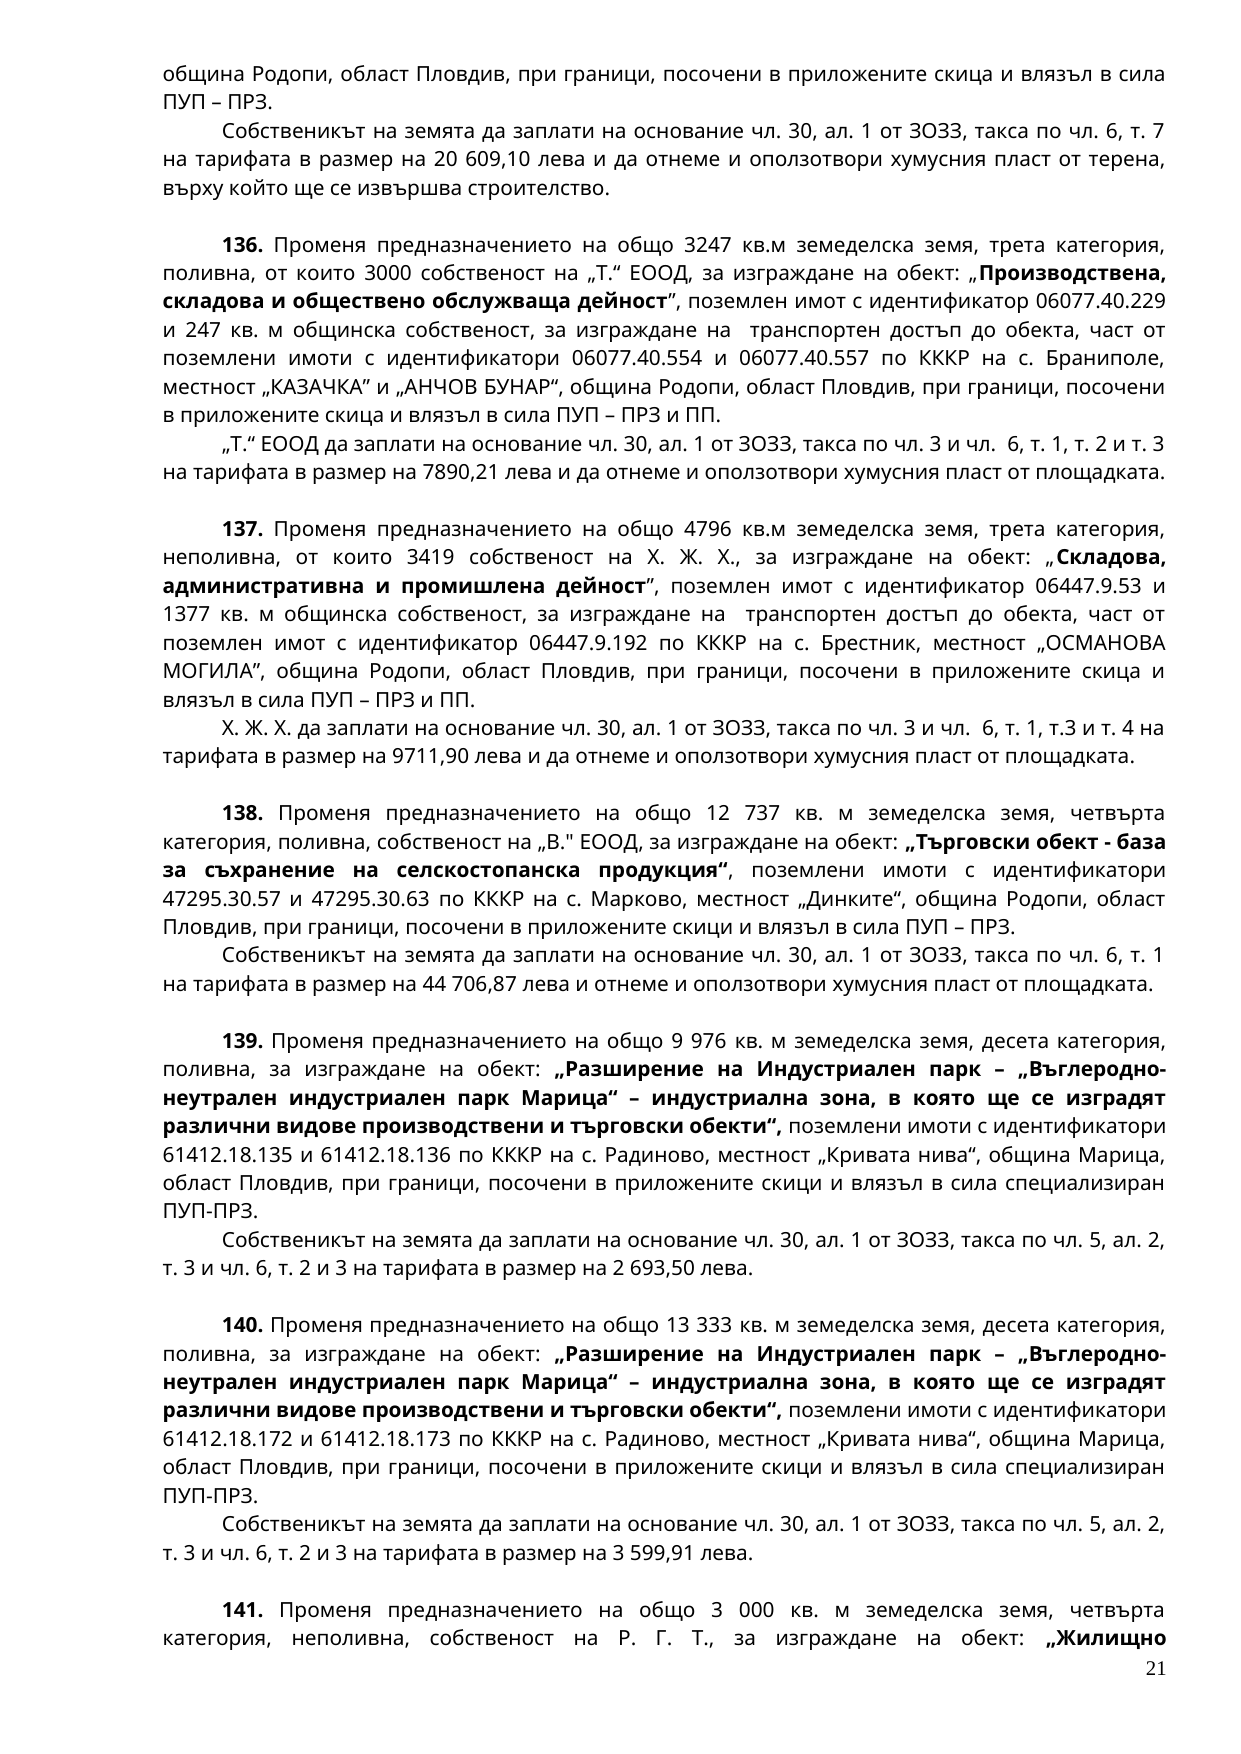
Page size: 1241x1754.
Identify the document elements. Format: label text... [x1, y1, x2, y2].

text Собственикът на земята да заплати на основание чл. 30, ал. 1 от ЗОЗЗ, такса по чл. 6, т. 7 на тарифата в размер на 20 609,10 лева и да отнеме и оползотвори хумусния пласт от терена, върху който ще се извършва строителство. [162, 116, 1167, 201]
text 140. Променя предназначението на общо 13 333 кв. м земеделска земя, десета категория, поливна, за изграждане на обект: „Разширение на Индустриален парк – „Въглеродно-неутрален индустриален парк Марица“ – индустриална зона, в която ще се изградят различни видове производствени и търговски обекти“, поземлени имоти с идентификатори 61412.18.172 и 61412.18.173 по КККР на с. Радиново, местност „Кривата нива“, община Марица, област Пловдив, при граници, посочени в приложените скици и влязъл в сила специализиран ПУП-ПРЗ. [162, 1310, 1167, 1509]
text Собственикът на земята да заплати на основание чл. 30, ал. 1 от ЗОЗЗ, такса по чл. 5, ал. 2, т. 3 и чл. 6, т. 2 и 3 на тарифата в размер на 2 693,50 лева. [162, 1225, 1167, 1282]
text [162, 1595, 1167, 1652]
text „Т.“ ЕООД да заплати на основание чл. 30, ал. 1 от ЗОЗЗ, такса по чл. 3 и чл. 6, т. 1, т. 2 и т. 3 на тарифата в размер на 7890,21 лева и да отнеме и оползотвори хумусния пласт от площадката. [162, 429, 1167, 486]
text 136. Променя предназначението на общо 3247 кв.м земеделска земя, трета категория, поливна, от които 3000 собственост на „Т.“ ЕООД, за изграждане на обект: „Производствена, складова и обществено обслужваща дейност”, поземлен имот с идентификатор 06077.40.229 и 247 кв. м общинска собственост, за изграждане на транспортен достъп до обекта, част от поземлени имоти с идентификатори 06077.40.554 и 06077.40.557 по КККР на с. Браниполе, местност „КАЗАЧКА” и „АНЧОВ БУНАР“, община Родопи, област Пловдив, при граници, посочени в приложените скица и влязъл в сила ПУП – ПРЗ и ПП. [162, 230, 1167, 429]
text Х. Ж. Х. да заплати на основание чл. 30, ал. 1 от ЗОЗЗ, такса по чл. 3 и чл. 6, т. 1, т.3 и т. 4 на тарифата в размер на 9711,90 лева и да отнеме и оползотвори хумусния пласт от площадката. [162, 713, 1167, 770]
text 138. Променя предназначението на общо 12 737 кв. м земеделска земя, четвърта категория, поливна, собственост на „В." ЕООД, за изграждане на обект: „Търговски обект - база за съхранение на селскостопанска продукция“, поземлени имоти с идентификатори 47295.30.57 и 47295.30.63 по КККР на с. Марково, местност „Динките“, община Родопи, област Пловдив, при граници, посочени в приложените скици и влязъл в сила ПУП – ПРЗ. [162, 798, 1167, 941]
text Собственикът на земята да заплати на основание чл. 30, ал. 1 от ЗОЗЗ, такса по чл. 5, ал. 2, т. 3 и чл. 6, т. 2 и 3 на тарифата в размер на 3 599,91 лева. [162, 1509, 1167, 1566]
text 137. Променя предназначението на общо 4796 кв.м земеделска земя, трета категория, неполивна, от които 3419 собственост на Х. Ж. Х., за изграждане на обект: „Складова, административна и промишлена дейност”, поземлен имот с идентификатор 06447.9.53 и 1377 кв. м общинска собственост, за изграждане на транспортен достъп до обекта, част от поземлен имот с идентификатор 06447.9.192 по КККР на с. Брестник, местност „ОСМАНОВА МОГИЛА”, община Родопи, област Пловдив, при граници, посочени в приложените скица и влязъл в сила ПУП – ПРЗ и ПП. [162, 514, 1167, 713]
text 139. Променя предназначението на общо 9 976 кв. м земеделска земя, десета категория, поливна, за изграждане на обект: „Разширение на Индустриален парк – „Въглеродно-неутрален индустриален парк Марица“ – индустриална зона, в която ще се изградят различни видове производствени и търговски обекти“, поземлени имоти с идентификатори 61412.18.135 и 61412.18.136 по КККР на с. Радиново, местност „Кривата нива“, община Марица, област Пловдив, при граници, посочени в приложените скици и влязъл в сила специализиран ПУП-ПРЗ. [162, 1026, 1167, 1225]
text Собственикът на земята да заплати на основание чл. 30, ал. 1 от ЗОЗЗ, такса по чл. 6, т. 1 на тарифата в размер на 44 706,87 лева и отнеме и оползотвори хумусния пласт от площадката. [162, 941, 1167, 997]
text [162, 59, 1167, 116]
